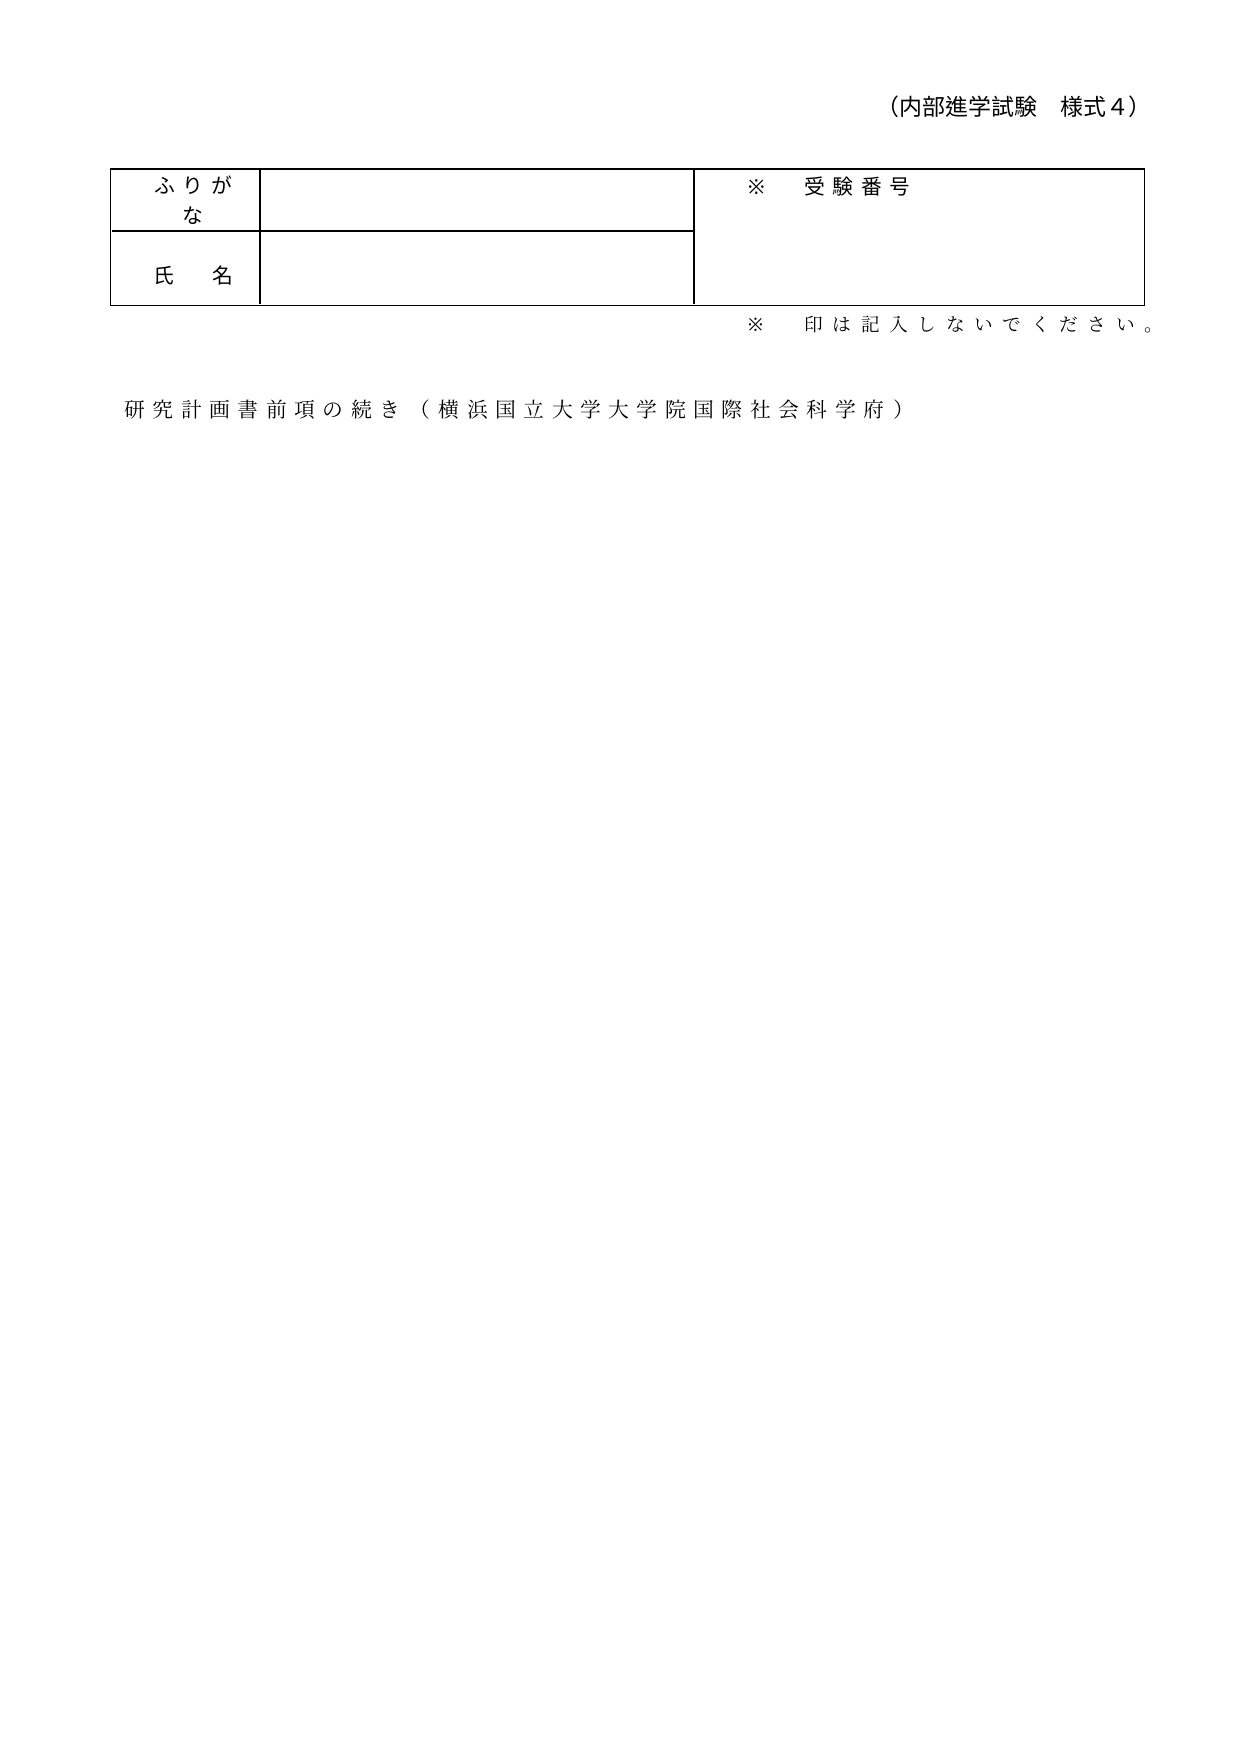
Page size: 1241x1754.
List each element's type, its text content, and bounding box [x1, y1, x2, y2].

table_header ※受験番号 [695, 170, 1144, 304]
table_header ふりがな [111, 170, 259, 230]
table_cell [261, 232, 693, 304]
table_cell 氏 名 [111, 231, 259, 304]
text 研究計画書前項の続き（横浜国立大学大学院国際社会科学府） [96, 378, 1144, 438]
table_header [261, 170, 693, 230]
text ※印は記入しないでください。 [727, 308, 1144, 338]
